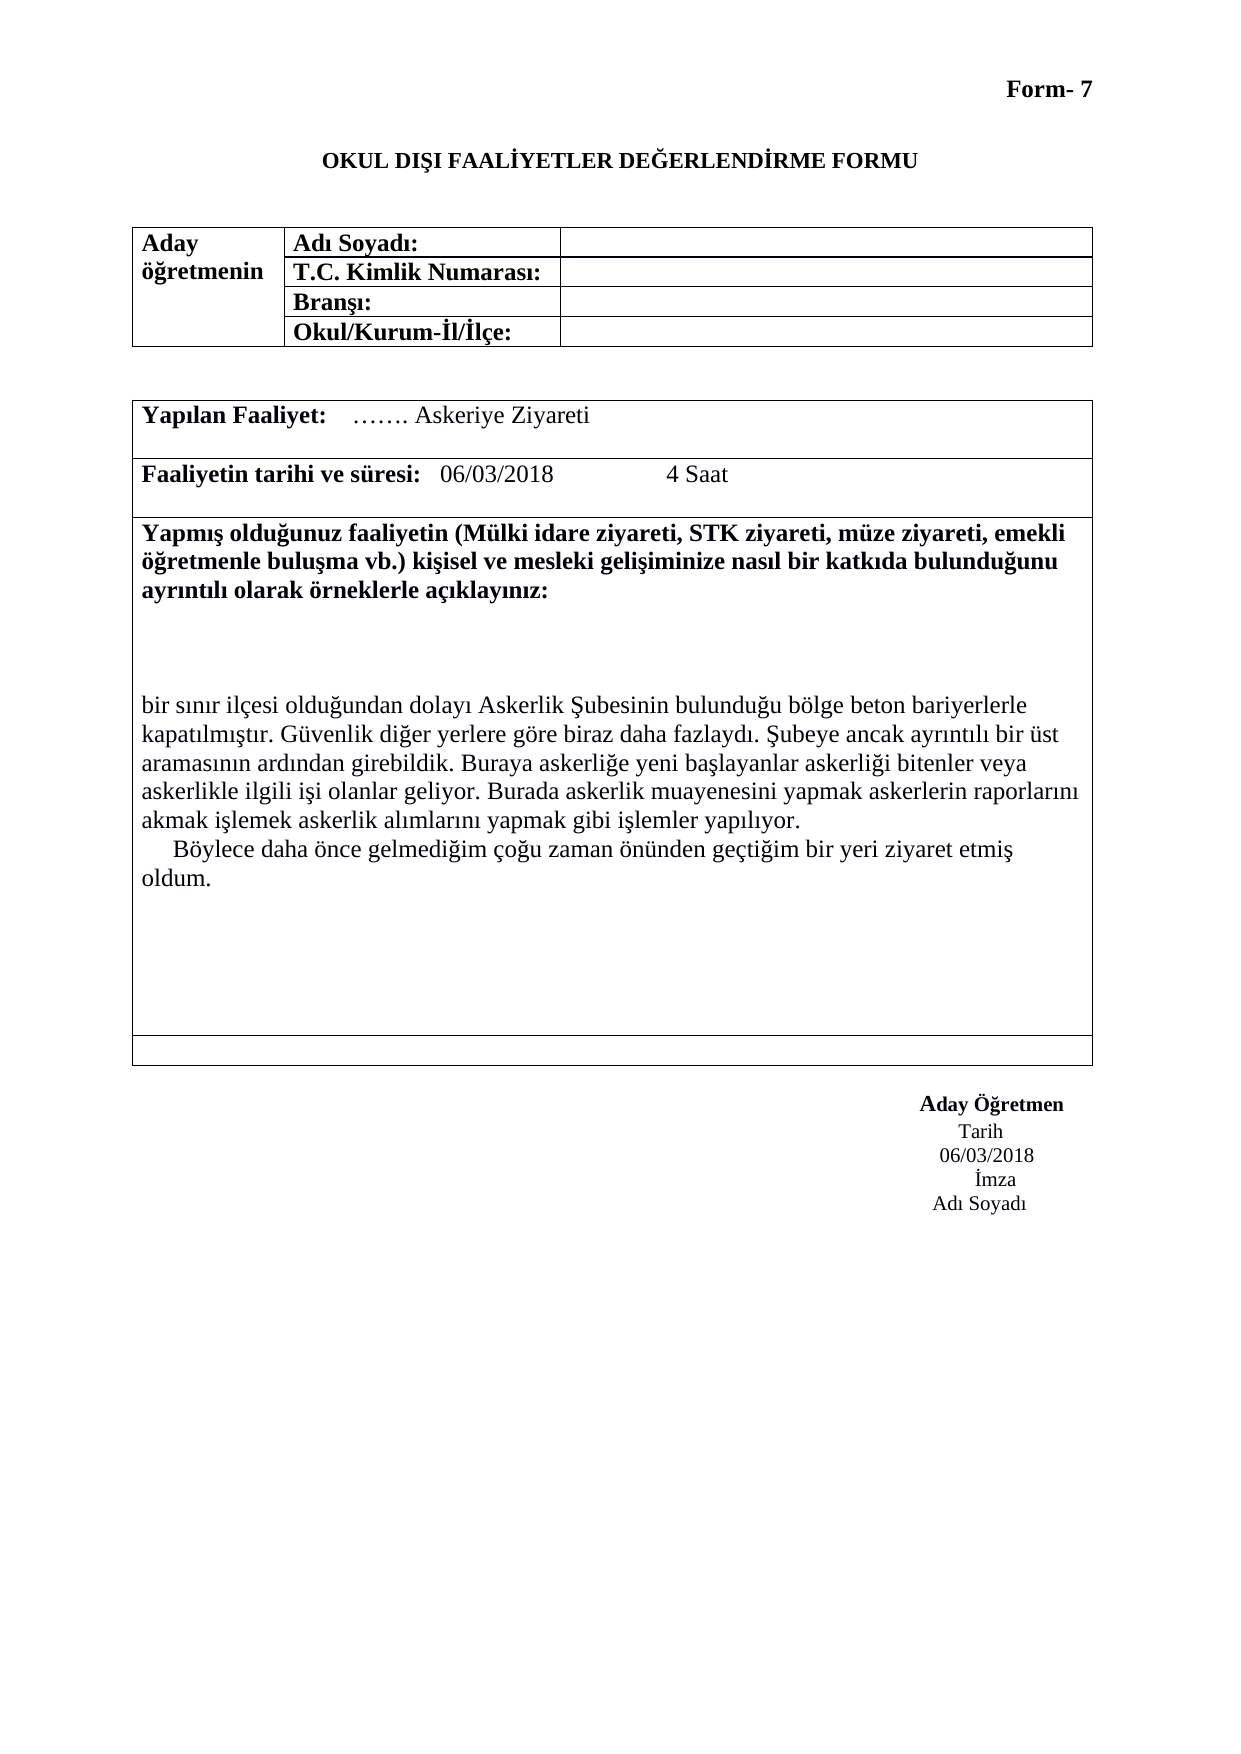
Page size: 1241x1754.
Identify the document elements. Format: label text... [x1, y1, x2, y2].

table_cell [561, 258, 1092, 286]
table_cell Branşı: [285, 287, 560, 316]
table_cell Yapmış olduğunuz faaliyetin (Mülki idare ziyareti, STK ziyareti, müze ziyareti, emekli öğretmenle buluşma vb.) kişisel ve mesleki gelişiminize nasıl bir katkıda bulunduğunu ayrıntılı olarak örneklerle açıklayınız: bir sınır ilçesi olduğundan dolayı Askerlik Şubesinin bulunduğu bölge beton bariyerlerle kapatılmıştır. Güvenlik diğer yerlere göre biraz daha fazlaydı. Şubeye ancak ayrıntılı bir üst aramasının ardından girebildik. Buraya askerliğe yeni başlayanlar askerliği bitenler veya askerlikle ilgili işi olanlar geliyor. Burada askerlik muayenesini yapmak askerlerin raporlarını akmak işlemek askerlik alımlarını yapmak gibi işlemler yapılıyor. Böylece daha önce gelmediğim çoğu zaman önünden geçtiğim bir yeri ziyaret etmiş oldum. [133, 518, 1092, 1035]
text Adı Soyadı [885, 1191, 1093, 1215]
table_cell T.C. Kimlik Numarası: [285, 258, 560, 286]
text Aday Öğretmen [811, 1090, 1093, 1116]
table_header Adı Soyadı: [285, 228, 560, 256]
text OKUL DIŞI FAALİYETLER DEĞERLENDİRME FORMU [148, 148, 1093, 174]
table_header Aday öğretmenin [133, 228, 284, 346]
table_cell Okul/Kurum-İl/İlçe: [285, 317, 560, 346]
table_cell [561, 287, 1092, 316]
text Tarih [811, 1118, 1093, 1143]
text 06/03/2018 İmza [148, 1143, 1093, 1191]
table_header Yapılan Faaliyet: ……. Askeriye Ziyareti [133, 401, 1092, 458]
table_cell Faaliyetin tarihi ve süresi: 06/03/2018 4 Saat [133, 459, 1092, 517]
table_cell [133, 1036, 1092, 1065]
table_header [561, 228, 1092, 256]
table_cell [561, 317, 1092, 346]
